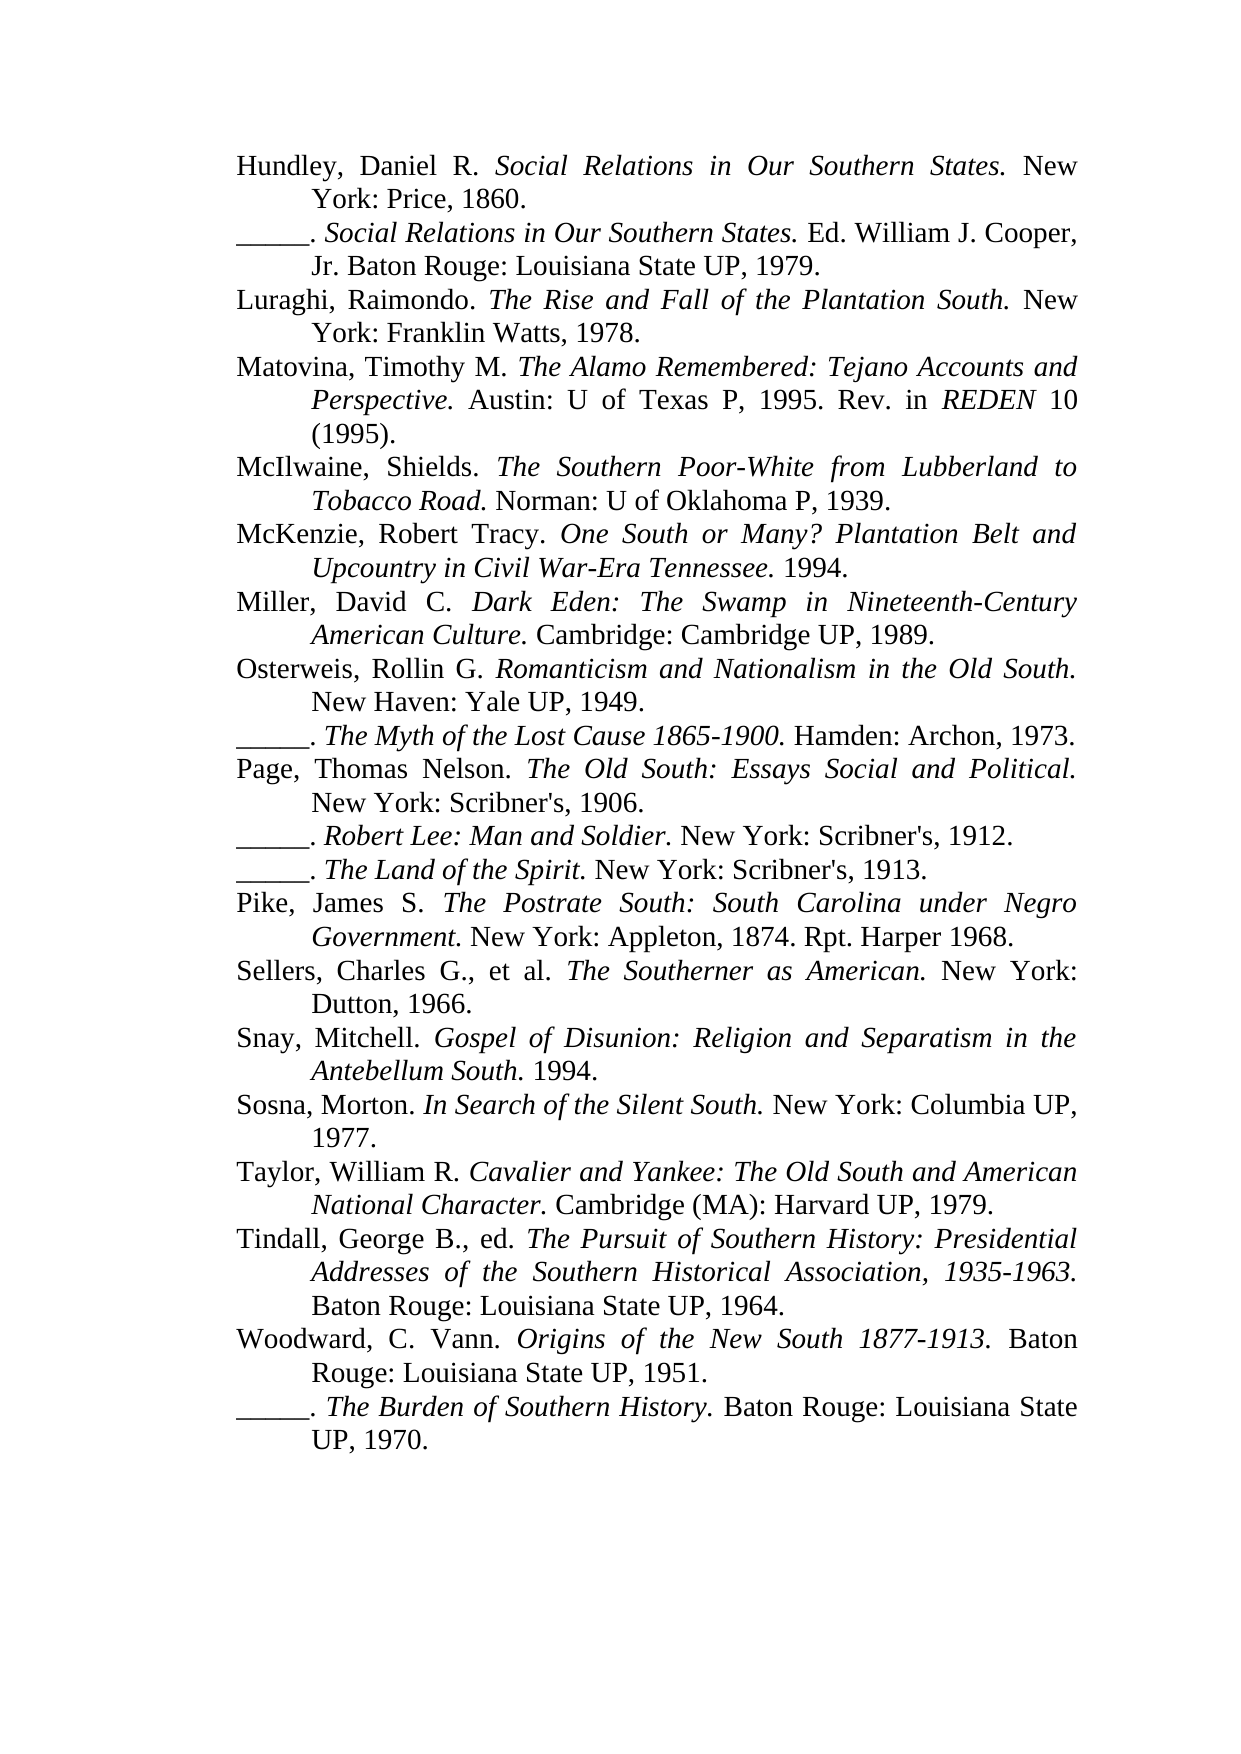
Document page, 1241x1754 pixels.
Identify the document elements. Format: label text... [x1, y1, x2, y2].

text Woodward, C. Vann. Origins of the New South 1877-1913. Baton Rouge: Louisiana State UP, 1951. [236, 1322, 1078, 1389]
text Luraghi, Raimondo. The Rise and Fall of the Plantation South. New York: Franklin Watts, 1978. [236, 282, 1078, 349]
text Hundley, Daniel R. Social Relations in Our Southern States. New York: Price, 1860. [236, 148, 1078, 215]
text Tindall, George B., ed. The Pursuit of Southern History: Presidential Addresses of the Southern Historical Association, 1935-1963. Baton Rouge: Louisiana State UP, 1964. [236, 1221, 1078, 1322]
text Sellers, Charles G., et al. The Southerner as American. New York: Dutton, 1966. [236, 953, 1078, 1020]
text _____. Social Relations in Our Southern States. Ed. William J. Cooper, Jr. Baton Rouge: Louisiana State UP, 1979. [236, 215, 1078, 282]
text Snay, Mitchell. Gospel of Disunion: Religion and Separatism in the Antebellum South. 1994. [236, 1020, 1077, 1087]
text Sosna, Morton. In Search of the Silent South. New York: Columbia UP, 1977. [236, 1087, 1078, 1154]
text Taylor, William R. Cavalier and Yankee: The Old South and American National Character. Cambridge (MA): Harvard UP, 1979. [236, 1154, 1078, 1221]
text Miller, David C. Dark Eden: The Swamp in Nineteenth-Century American Culture. Cambridge: Cambridge UP, 1989. [236, 584, 1078, 651]
text Pike, James S. The Postrate South: South Carolina under Negro Government. New York: Appleton, 1874. Rpt. Harper 1968. [236, 886, 1078, 953]
text Osterweis, Rollin G. Romanticism and Nationalism in the Old South. New Haven: Yale UP, 1949. [236, 651, 1078, 718]
text Matovina, Timothy M. The Alamo Remembered: Tejano Accounts and Perspective. Austin: U of Texas P, 1995. Rev. in REDEN 10 (1995). [236, 349, 1078, 449]
text McKenzie, Robert Tracy. One South or Many? Plantation Belt and Upcountry in Civil War-Era Tennessee. 1994. [236, 517, 1077, 584]
text _____. The Myth of the Lost Cause 1865-1900. Hamden: Archon, 1973. [236, 718, 1078, 751]
text Page, Thomas Nelson. The Old South: Essays Social and Political. New York: Scribner's, 1906. [236, 751, 1078, 818]
text McIlwaine, Shields. The Southern Poor-White from Lubberland to Tobacco Road. Norman: U of Oklahoma P, 1939. [236, 449, 1078, 517]
text _____. Robert Lee: Man and Soldier. New York: Scribner's, 1912. [236, 818, 1078, 852]
text _____. The Land of the Spirit. New York: Scribner's, 1913. [236, 852, 1078, 886]
text _____. The Burden of Southern History. Baton Rouge: Louisiana State UP, 1970. [236, 1389, 1078, 1456]
